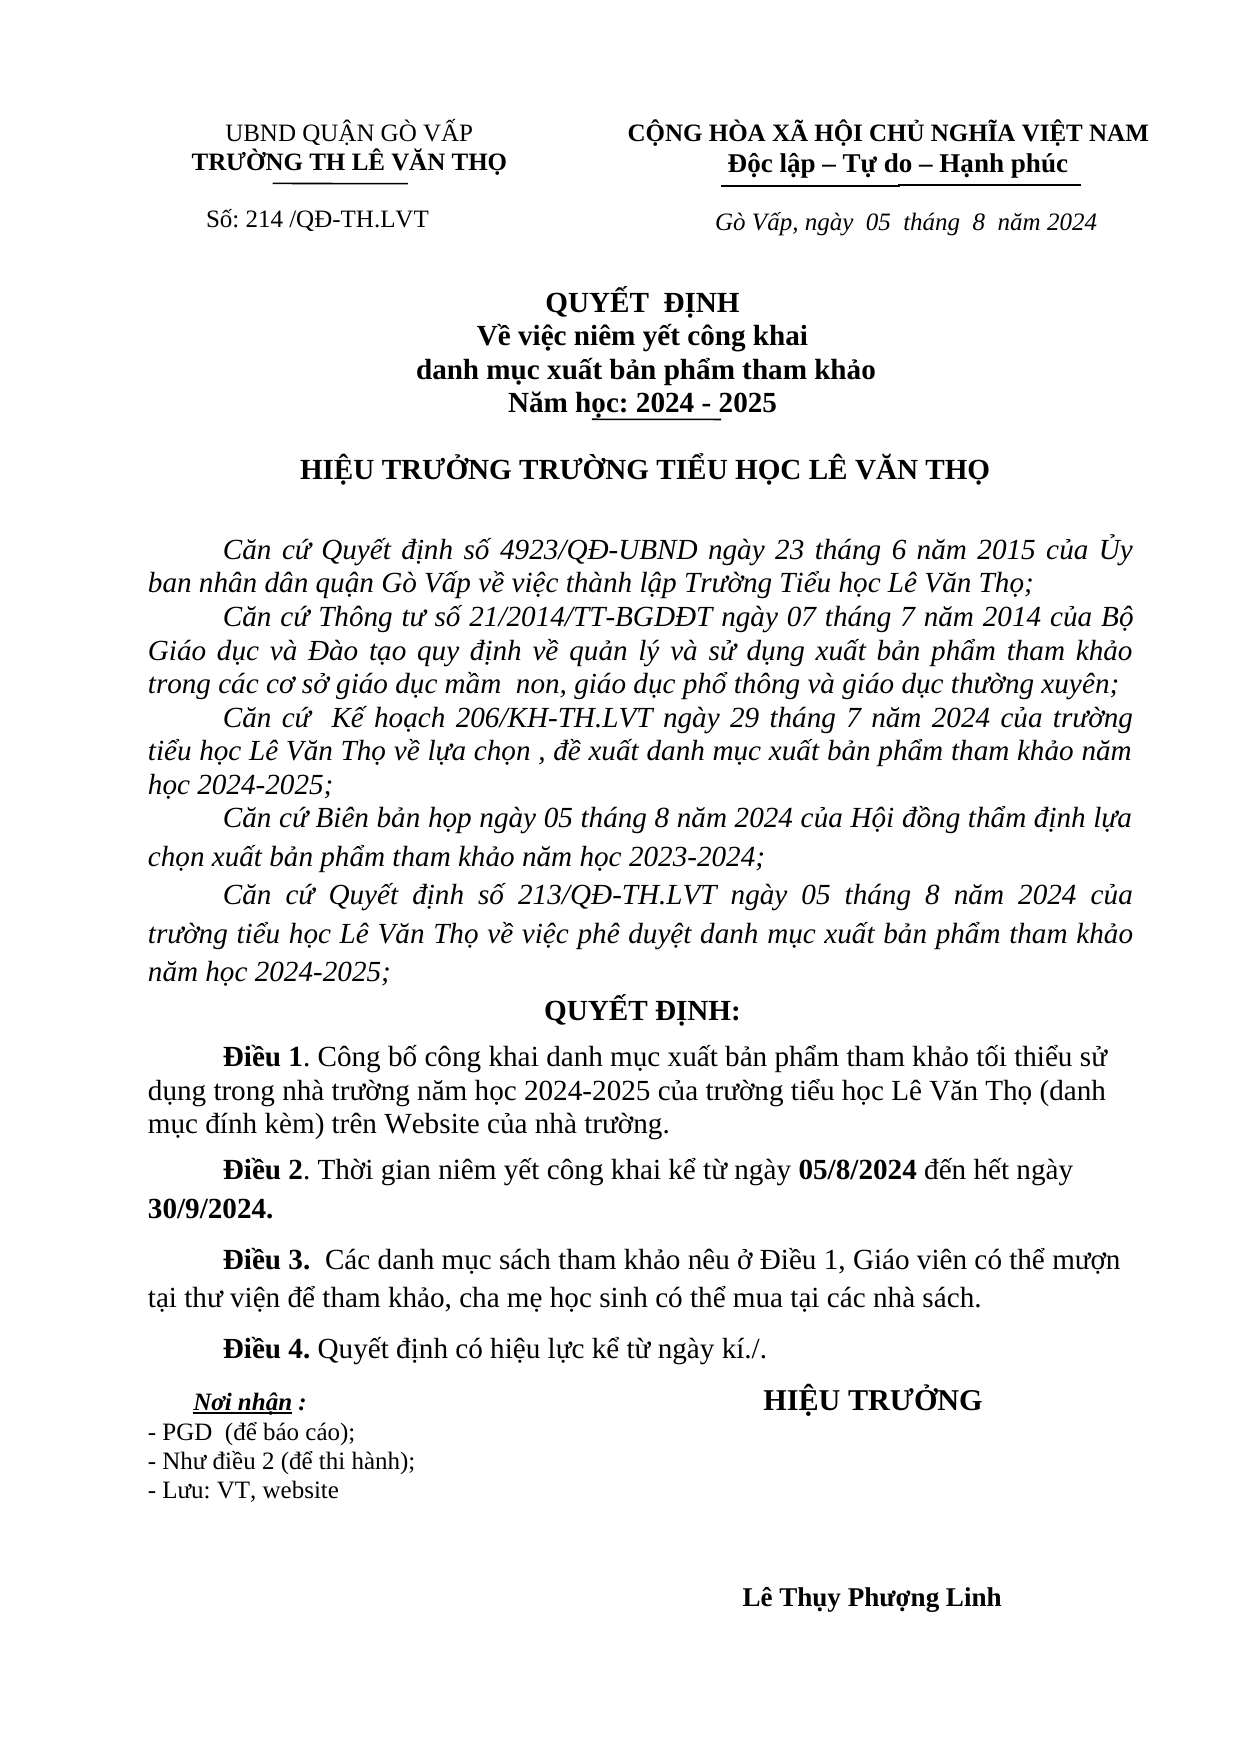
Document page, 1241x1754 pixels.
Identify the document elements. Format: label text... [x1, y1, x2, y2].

text Căn cứ Quyết định số 4923/QĐ-UBND ngày 23 tháng 6 năm 2015 của Ủy ban nhân dân quận Gò Vấp về việc thành lập Trường Tiểu học Lê Văn Thọ; [148, 532, 1137, 599]
subtitle danh mục xuất bản phẩm tham khảo [148, 352, 1137, 385]
text - Lưu: VT, website [148, 1475, 1137, 1503]
text Điều 3. Các danh mục sách tham khảo nêu ở Điều 1, Giáo viên có thể mượn tại thư viện để tham khảo, cha mẹ học sinh có thể mua tại các nhà sách. [148, 1242, 1137, 1314]
subtitle HIỆU TRƯỞNG TRƯỜNG TIỂU HỌC LÊ VĂN THỌ [148, 452, 1142, 486]
text Căn cứ Kế hoạch 206/KH-TH.LVT ngày 29 tháng 7 năm 2024 của trường tiểu học Lê Văn Thọ về lựa chọn , đề xuất danh mục xuất bản phẩm tham khảo năm học 2024-2025; [148, 700, 1137, 800]
text - PGD (để báo cáo); [148, 1417, 1137, 1446]
table_header CỘNG HÒA XÃ HỘI CHỦ NGHĨA VIỆT NAM Độc lập – Tự do – Hạnh phúc Gò Vấp, ngày 05 tháng 8 năm 2024 [616, 118, 1221, 285]
text Căn cứ Thông tư số 21/2014/TT-BGDĐT ngày 07 tháng 7 năm 2014 của Bộ Giáo dục và Đào tạo quy định về quản lý và sử dụng xuất bản phẩm tham khảo trong các cơ sở giáo dục mầm non, giáo dục phổ thông và giáo dục thường xuyên; [148, 599, 1137, 700]
text Căn cứ Quyết định số 213/QĐ-TH.LVT ngày 05 tháng 8 năm 2024 của trường tiểu học Lê Văn Thọ về việc phê duyệt danh mục xuất bản phẩm tham khảo năm học 2024-2025; [148, 877, 1137, 988]
subtitle Điều 2. Thời gian niêm yết công khai kể từ ngày 05/8/2024 đến hết ngày 30/9/2024. [148, 1152, 1137, 1224]
text Điều 4. Quyết định có hiệu lực kể từ ngày kí./. [148, 1331, 1137, 1365]
subtitle Điều 1. Công bố công khai danh mục xuất bản phẩm tham khảo tối thiểu sử dụng trong nhà trường năm học 2024-2025 của trường tiểu học Lê Văn Thọ (danh mục đính kèm) trên Website của nhà trường. [148, 1039, 1137, 1140]
subtitle Về việc niêm yết công khai [148, 318, 1137, 352]
subtitle Nơi nhận : HIỆU TRƯỞNG [148, 1382, 1137, 1417]
subtitle QUYẾT ĐỊNH [148, 285, 1137, 318]
text - Như điều 2 (để thi hành); [148, 1446, 1137, 1475]
text QUYẾT ĐỊNH: [148, 993, 1137, 1027]
subtitle Năm học: 2024 - 2025 [148, 385, 1137, 419]
text Lê Thụy Phượng Linh [148, 1581, 1137, 1612]
table_header UBND QUẬN GÒ VẤP TRƯỜNG TH LÊ VĂN THỌ Số: 214 /QĐ-TH.LVT [82, 118, 616, 285]
text Căn cứ Biên bản họp ngày 05 tháng 8 năm 2024 của Hội đồng thẩm định lựa chọn xuất bản phẩm tham khảo năm học 2023-2024; [148, 800, 1137, 872]
